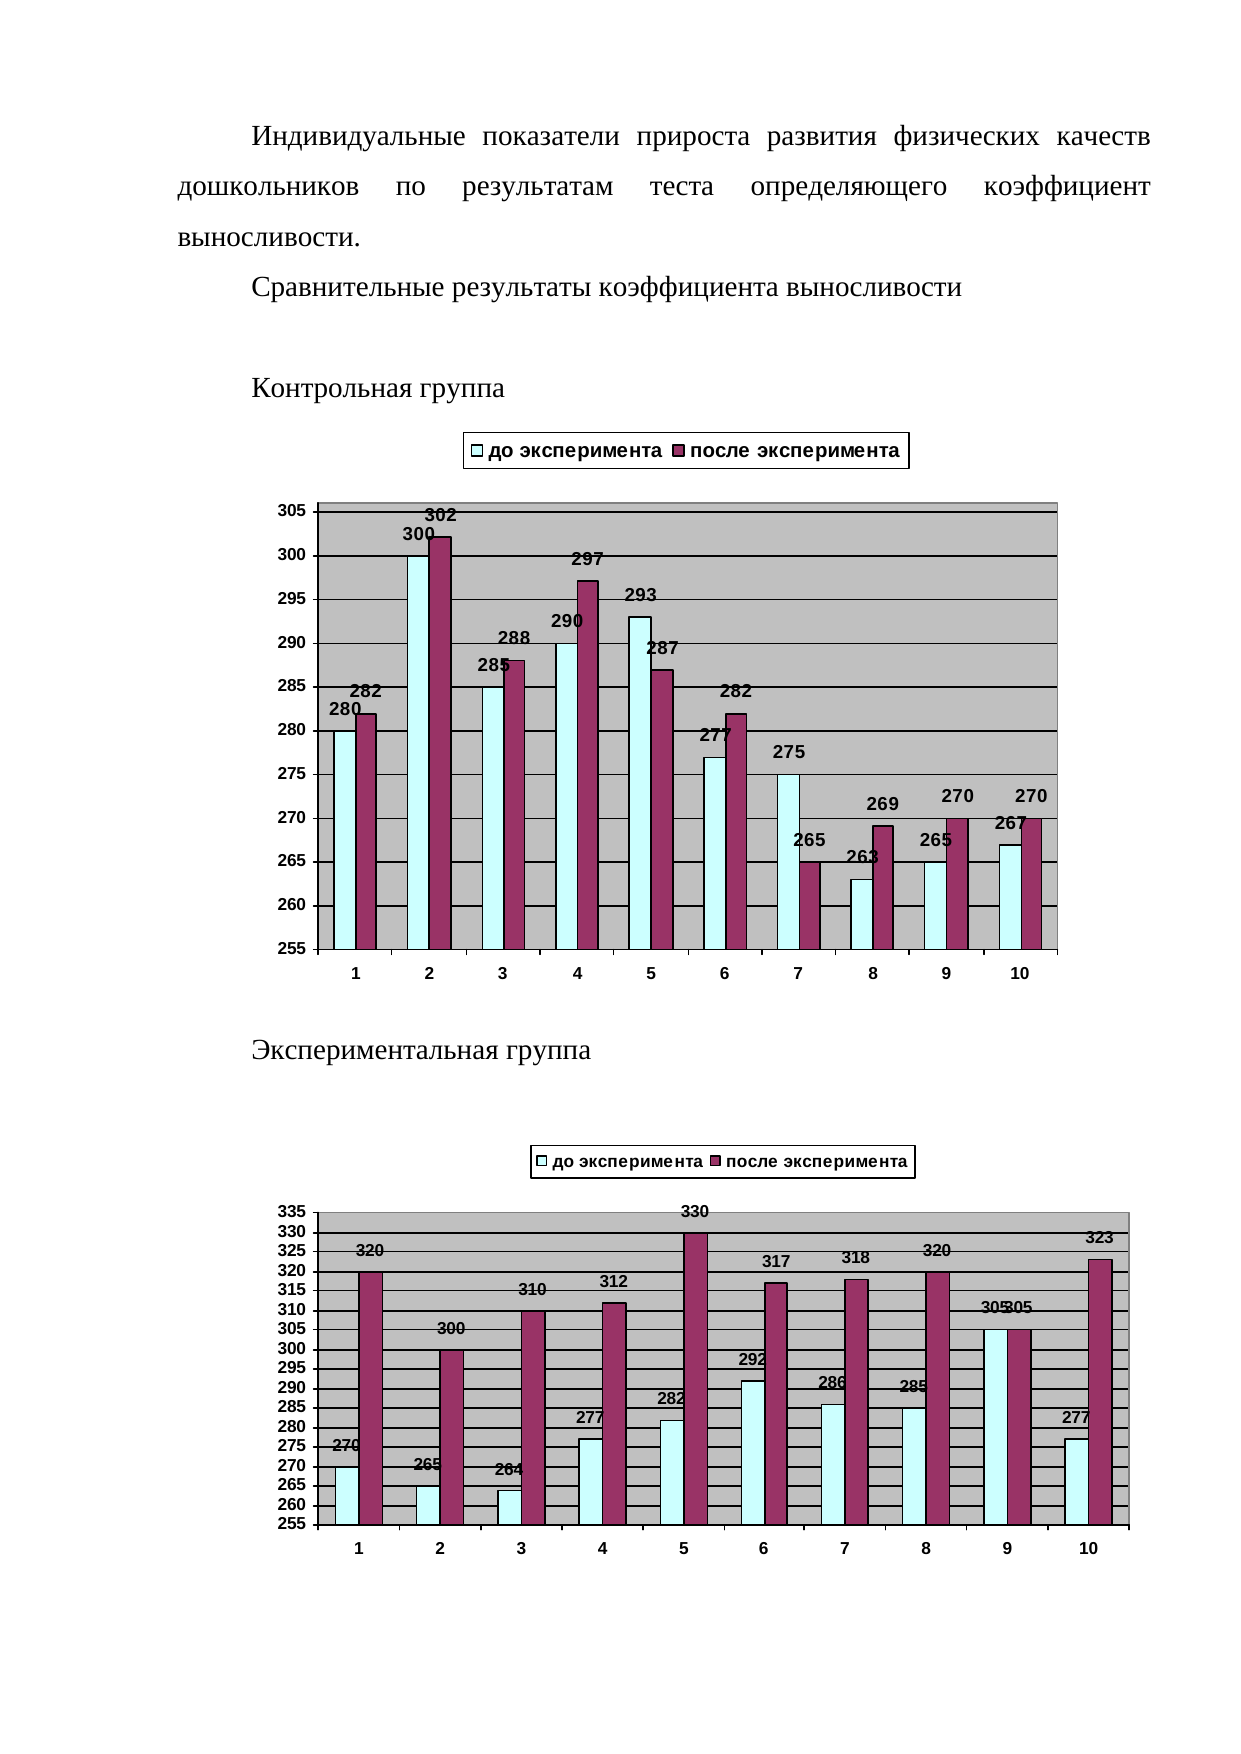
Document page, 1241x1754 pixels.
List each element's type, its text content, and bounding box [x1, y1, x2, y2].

text Контрольная группа [177, 370, 1152, 403]
text Экспериментальная группа [177, 1032, 1152, 1066]
text Сравнительные результаты коэффициента выносливости [177, 269, 1152, 303]
text Индивидуальные показатели прироста развития физических качеств дошкольников по результатам теста определяющего коэффициент выносливости. [177, 118, 1152, 252]
